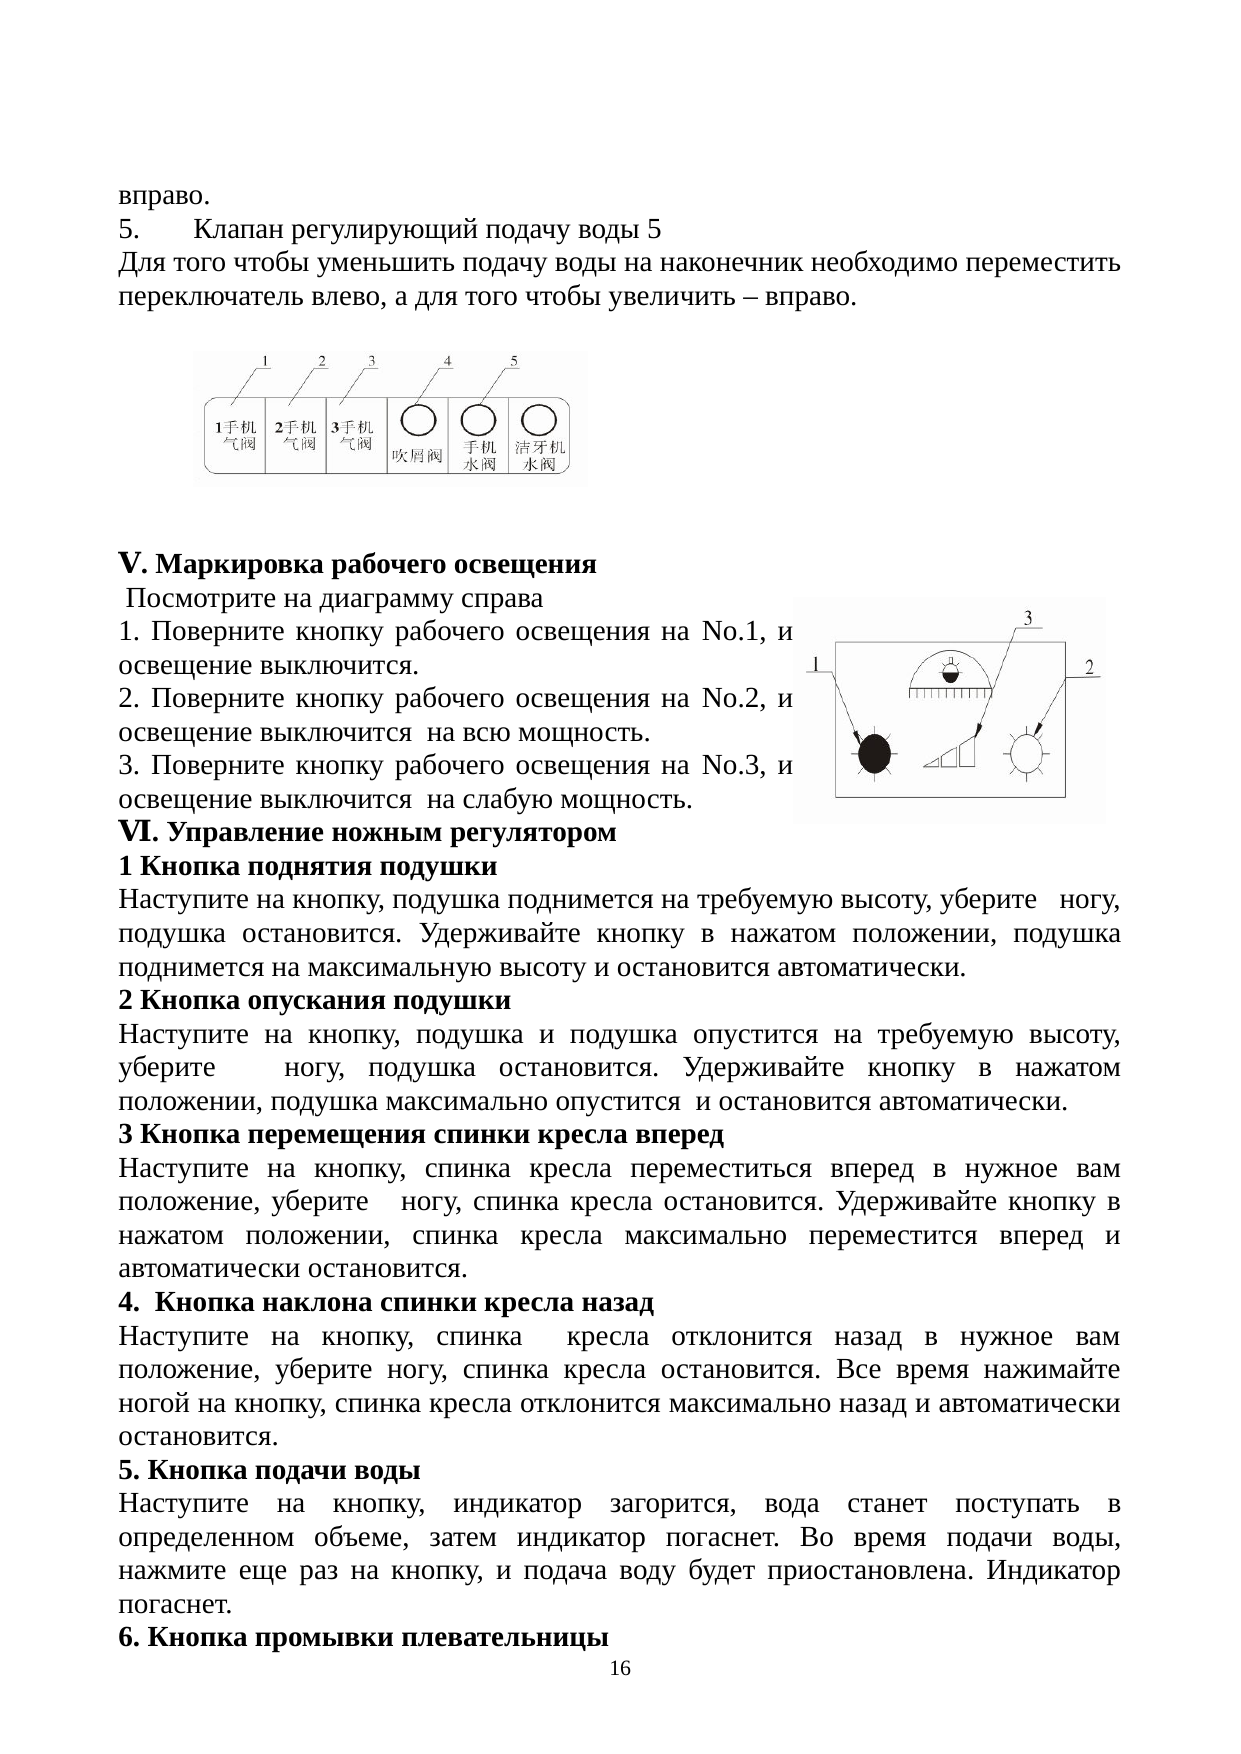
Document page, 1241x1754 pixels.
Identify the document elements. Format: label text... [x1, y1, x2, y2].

text 2 Кнопка опускания подушки [118, 982, 1122, 1016]
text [118, 177, 1122, 211]
text Посмотрите на диаграмму справа [118, 580, 1122, 613]
picture [193, 351, 588, 487]
text Для того чтобы уменьшить подачу воды на наконечник необходимо переместить переключатель влево, а для того чтобы увеличить – вправо. [118, 244, 1122, 311]
text 4. Кнопка наклона спинки кресла назад [118, 1284, 1122, 1318]
text Ⅴ. Маркировка рабочего освещения [118, 546, 1122, 580]
text 3 Кнопка перемещения спинки кресла вперед [118, 1116, 1122, 1150]
text 5. Кнопка подачи воды [118, 1452, 1122, 1485]
text 3. Поверните кнопку рабочего освещения на No.3, и освещение выключится на слабую мощность. [118, 747, 1122, 814]
text Наступите на кнопку, подушка и подушка опустится на требуемую высоту, уберите ногу, подушка остановится. Удерживайте кнопку в нажатом положении, подушка максимально опустится и остановится автоматически. [118, 1016, 1122, 1116]
text 1 Кнопка поднятия подушки [118, 848, 1122, 882]
text 6. Кнопка промывки плевательницы [118, 1619, 1122, 1653]
text Наступите на кнопку, спинка кресла отклонится назад в нужное вам положение, уберите ногу, спинка кресла остановится. Все время нажимайте ногой на кнопку, спинка кресла отклонится максимально назад и автоматически остановится. [118, 1318, 1122, 1452]
text Наступите на кнопку, спинка кресла переместиться вперед в нужное вам положение, уберите ногу, спинка кресла остановится. Удерживайте кнопку в нажатом положении, спинка кресла максимально переместится вперед и автоматически остановится. [118, 1150, 1122, 1284]
list Клапан регулирующий подачу воды 5 [118, 211, 1122, 244]
text Наступите на кнопку, подушка поднимется на требуемую высоту, уберите ногу, подушка остановится. Удерживайте кнопку в нажатом положении, подушка поднимется на максимальную высоту и остановится автоматически. [118, 882, 1122, 982]
text Наступите на кнопку, индикатор загорится, вода станет поступать в определенном объеме, затем индикатор погаснет. Во время подачи воды, нажмите еще раз на кнопку, и подача воду будет приостановлена. Индикатор погаснет. [118, 1485, 1122, 1619]
text 2. Поверните кнопку рабочего освещения на No.2, и освещение выключится на всю мощность. [118, 680, 1122, 747]
text 1. Поверните кнопку рабочего освещения на No.1, и освещение выключится. [118, 613, 1122, 680]
text Ⅵ. Управление ножным регулятором [118, 814, 1122, 848]
